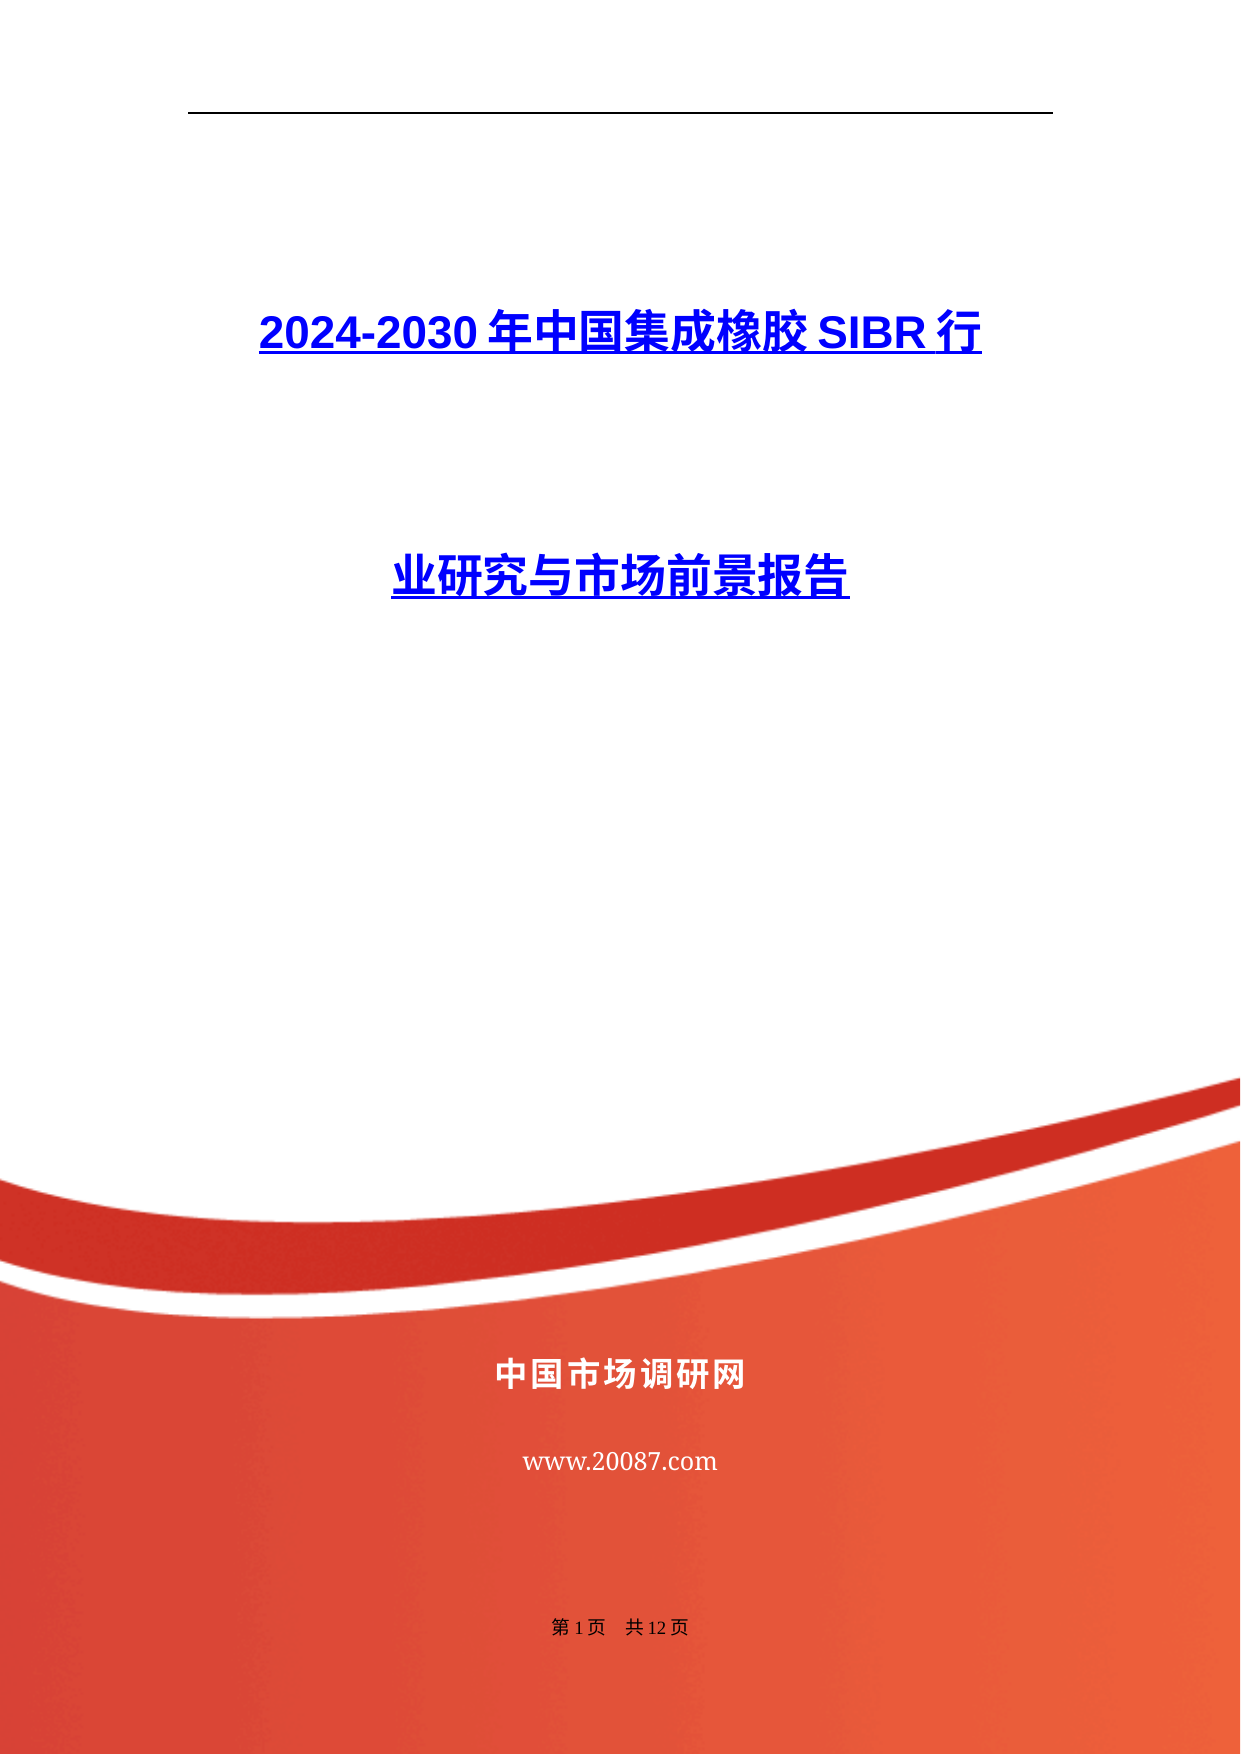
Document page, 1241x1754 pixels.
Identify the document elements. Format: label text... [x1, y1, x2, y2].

subtitle 中国市场调研网 [187, 1339, 1053, 1404]
picture [0, 1006, 1241, 1754]
table_header 2024-2030年中国集成橡胶SIBR行业研究与市场前景报告 [188, 207, 1053, 773]
text www.20087.com [187, 1428, 1053, 1493]
